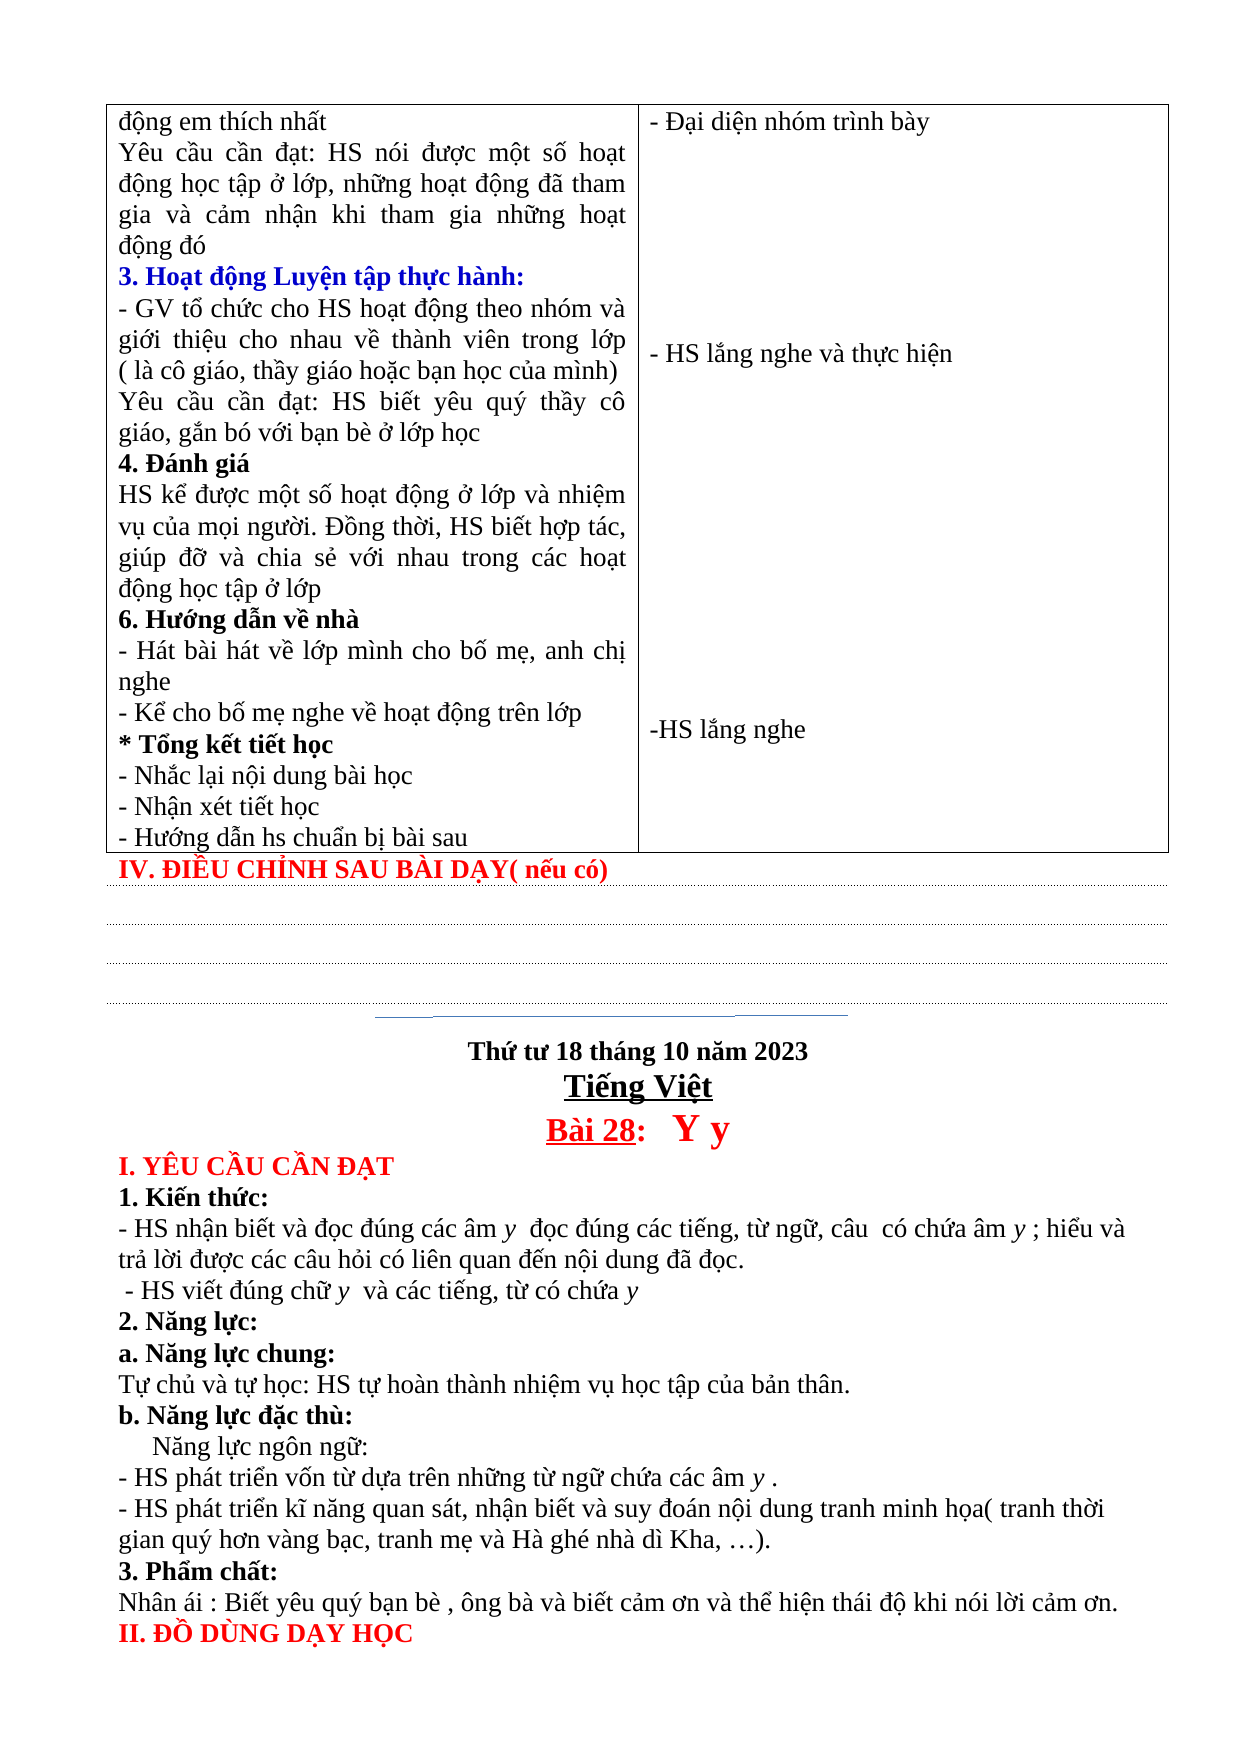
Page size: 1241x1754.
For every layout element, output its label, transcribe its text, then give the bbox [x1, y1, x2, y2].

text II. ĐỒ DÙNG DẠY HỌC [118, 1617, 1157, 1648]
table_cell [639, 105, 1168, 852]
table_header [107, 885, 1169, 924]
text 1. Kiến thức: [118, 1181, 1157, 1212]
table_cell [107, 963, 1169, 1003]
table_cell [107, 105, 638, 852]
text I. YÊU CẦU CẦN ĐẠT [118, 1150, 1157, 1181]
text - HS phát triển vốn từ dựa trên những từ ngữ chứa các âm y . [118, 1461, 1157, 1492]
text a. Năng lực chung: [118, 1337, 1157, 1368]
text IV. ĐIỀU CHỈNH SAU BÀI DẠY( nếu có) [118, 853, 1157, 884]
text b. Năng lực đặc thù: [118, 1399, 1157, 1430]
table_cell [107, 924, 1169, 963]
text - HS nhận biết và đọc đúng các âm y đọc đúng các tiếng, từ ngữ, câu có chứa âm y ; hiểu và trả lời được các câu hỏi có liên quan đến nội dung đã đọc. [118, 1212, 1157, 1274]
text - HS viết đúng chữ y và các tiếng, từ có chứa y [118, 1274, 1157, 1306]
text Thứ tư 18 tháng 10 năm 2023 [118, 1035, 1157, 1066]
text Năng lực ngôn ngữ: [118, 1430, 1157, 1461]
text Nhân ái : Biết yêu quý bạn bè , ông bà và biết cảm ơn và thể hiện thái độ khi nói lời cảm ơn. [118, 1586, 1157, 1617]
text 2. Năng lực: [118, 1306, 1157, 1337]
text - HS phát triển kĩ năng quan sát, nhận biết và suy đoán nội dung tranh minh họa( tranh thời gian quý hơn vàng bạc, tranh mẹ và Hà ghé nhà dì Kha, …). [118, 1492, 1157, 1555]
text Tiếng Việt [118, 1066, 1157, 1104]
text 3. Phẩm chất: [118, 1555, 1157, 1586]
text Bài 28: Y y [118, 1104, 1157, 1150]
text Tự chủ và tự học: HS tự hoàn thành nhiệm vụ học tập của bản thân. [118, 1368, 1157, 1399]
